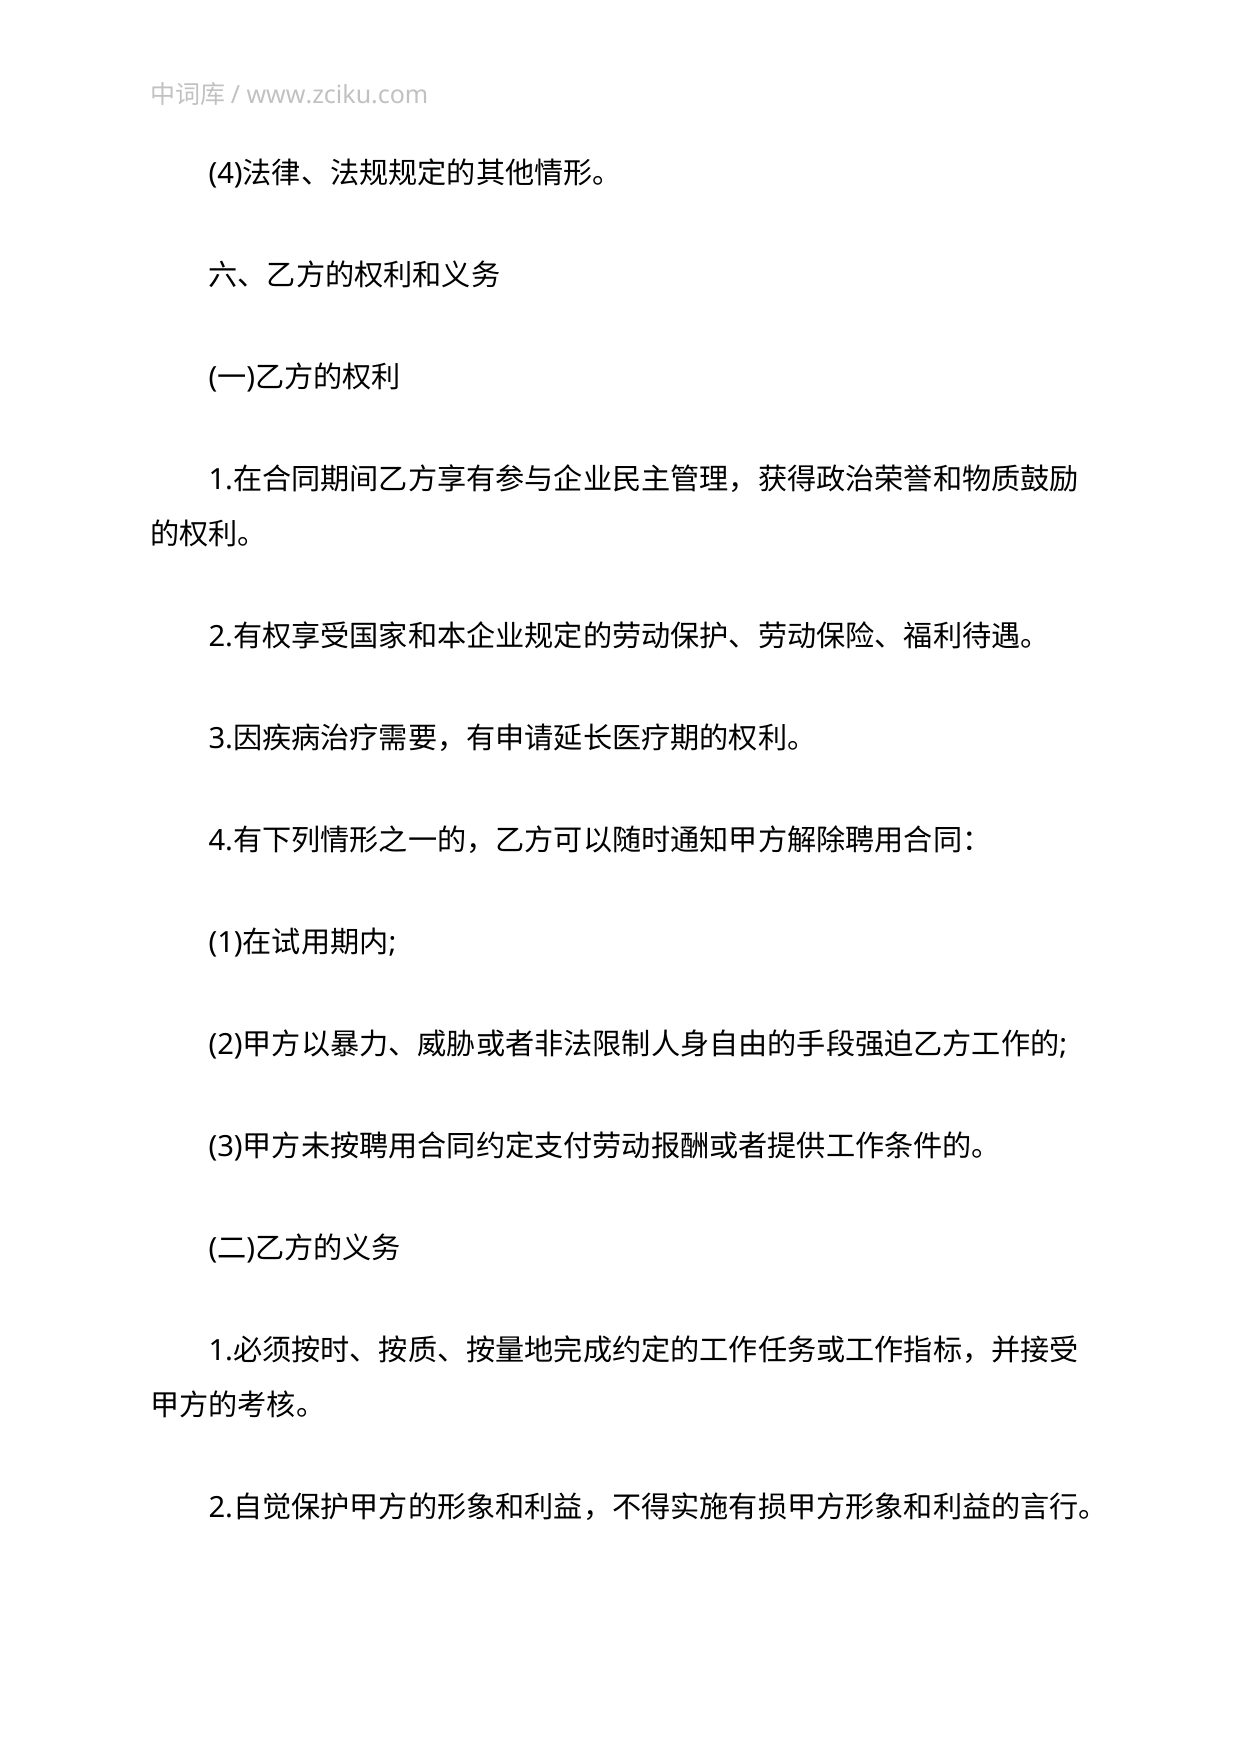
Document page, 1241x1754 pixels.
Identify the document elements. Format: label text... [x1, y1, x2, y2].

text 六、乙方的权利和义务 [150, 252, 1090, 294]
text 1.在合同期间乙方享有参与企业民主管理，获得政治荣誉和物质鼓励的权利。 [150, 456, 1090, 553]
text 2.有权享受国家和本企业规定的劳动保护、劳动保险、福利待遇。 [150, 612, 1090, 655]
text (1)在试用期内; [150, 918, 1090, 961]
text 3.因疾病治疗需要，有申请延长医疗期的权利。 [150, 714, 1090, 757]
text (4)法律、法规规定的其他情形。 [150, 150, 1090, 192]
text (二)乙方的义务 [150, 1224, 1090, 1267]
text (3)甲方未按聘用合同约定支付劳动报酬或者提供工作条件的。 [150, 1122, 1090, 1165]
text 4.有下列情形之一的，乙方可以随时通知甲方解除聘用合同： [150, 816, 1090, 859]
text 1.必须按时、按质、按量地完成约定的工作任务或工作指标，并接受甲方的考核。 [150, 1326, 1090, 1424]
text 2.自觉保护甲方的形象和利益，不得实施有损甲方形象和利益的言行。 [150, 1483, 1090, 1526]
text (2)甲方以暴力、威胁或者非法限制人身自由的手段强迫乙方工作的; [150, 1020, 1090, 1063]
text (一)乙方的权利 [150, 354, 1090, 396]
